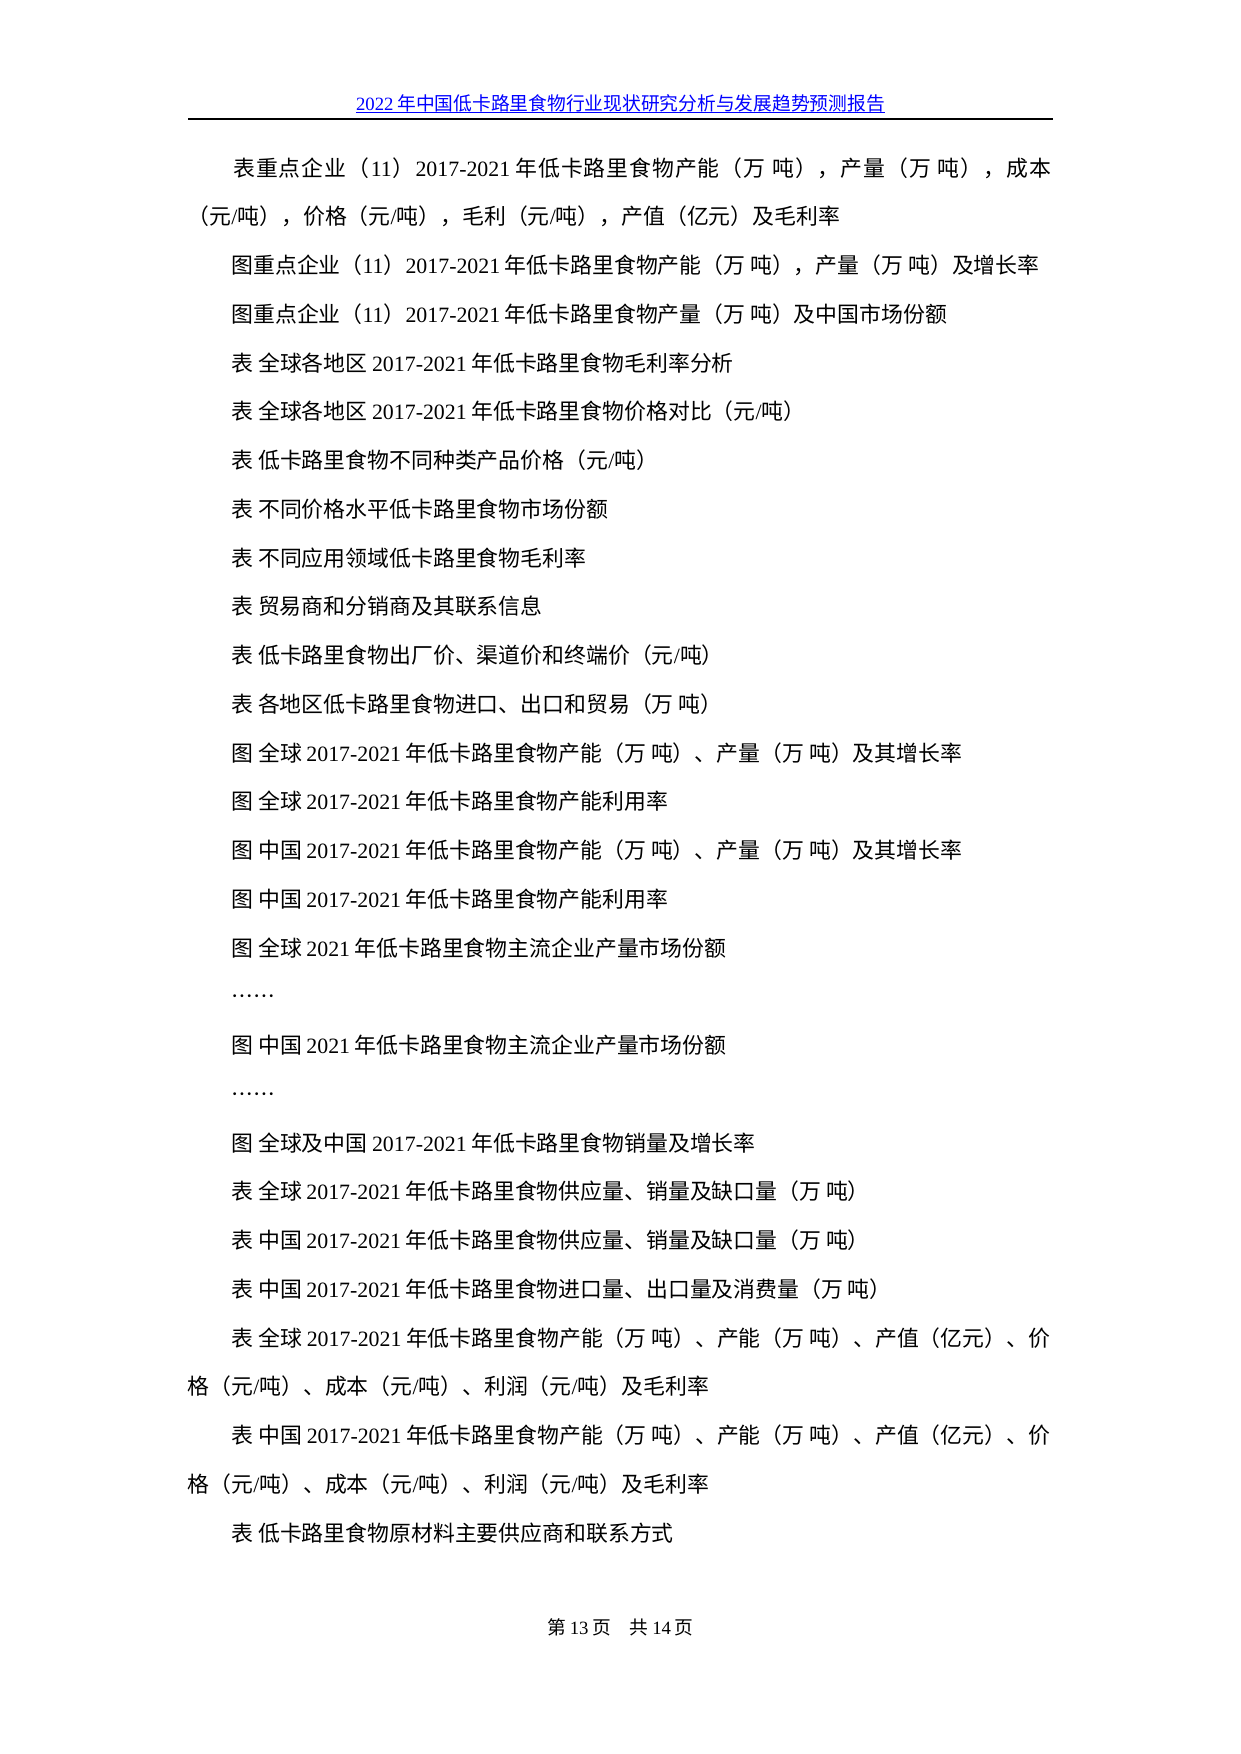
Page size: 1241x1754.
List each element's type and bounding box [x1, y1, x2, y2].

text [187, 150, 1053, 1548]
